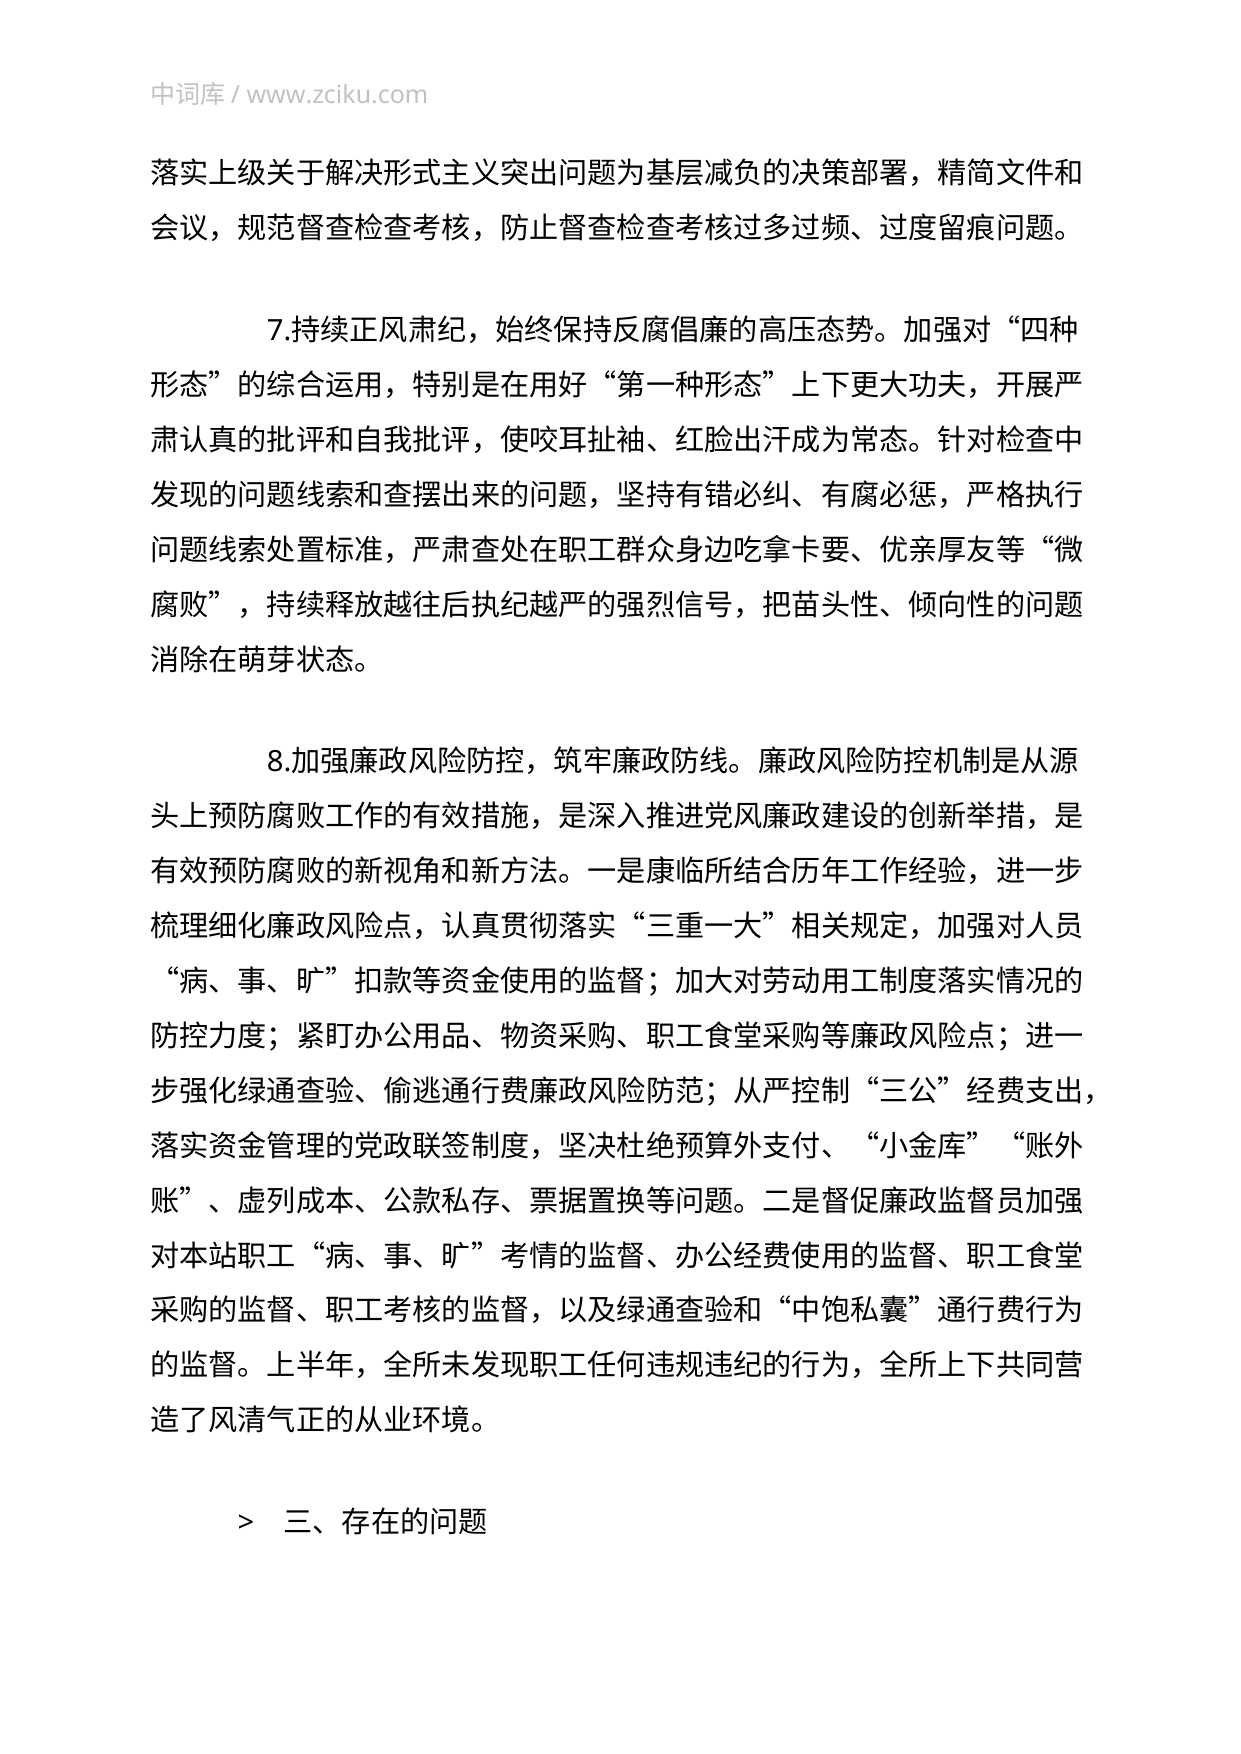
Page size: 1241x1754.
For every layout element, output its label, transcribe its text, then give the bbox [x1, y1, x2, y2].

text 8.加强廉政风险防控，筑牢廉政防线。廉政风险防控机制是从源头上预防腐败工作的有效措施，是深入推进党风廉政建设的创新举措，是有效预防腐败的新视角和新方法。一是康临所结合历年工作经验，进一步梳理细化廉政风险点，认真贯彻落实“三重一大”相关规定，加强对人员“病、事、旷”扣款等资金使用的监督；加大对劳动用工制度落实情况的防控力度；紧盯办公用品、物资采购、职工食堂采购等廉政风险点；进一步强化绿通查验、偷逃通行费廉政风险防范；从严控制“三公”经费支出，落实资金管理的党政联签制度，坚决杜绝预算外支付、“小金库”“账外账”、虚列成本、公款私存、票据置换等问题。二是督促廉政监督员加强对本站职工“病、事、旷”考情的监督、办公经费使用的监督、职工食堂采购的监督、职工考核的监督，以及绿通查验和“中饱私囊”通行费行为的监督。上半年，全所未发现职工任何违规违纪的行为，全所上下共同营造了风清气正的从业环境。 [150, 738, 1090, 1439]
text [150, 150, 1090, 247]
text > 三、存在的问题 [150, 1498, 1090, 1541]
text 7.持续正风肃纪，始终保持反腐倡廉的高压态势。加强对“四种形态”的综合运用，特别是在用好“第一种形态”上下更大功夫，开展严肃认真的批评和自我批评，使咬耳扯袖、红脸出汗成为常态。针对检查中发现的问题线索和查摆出来的问题，坚持有错必纠、有腐必惩，严格执行问题线索处置标准，严肃查处在职工群众身边吃拿卡要、优亲厚友等“微腐败”，持续释放越往后执纪越严的强烈信号，把苗头性、倾向性的问题消除在萌芽状态。 [150, 307, 1090, 678]
